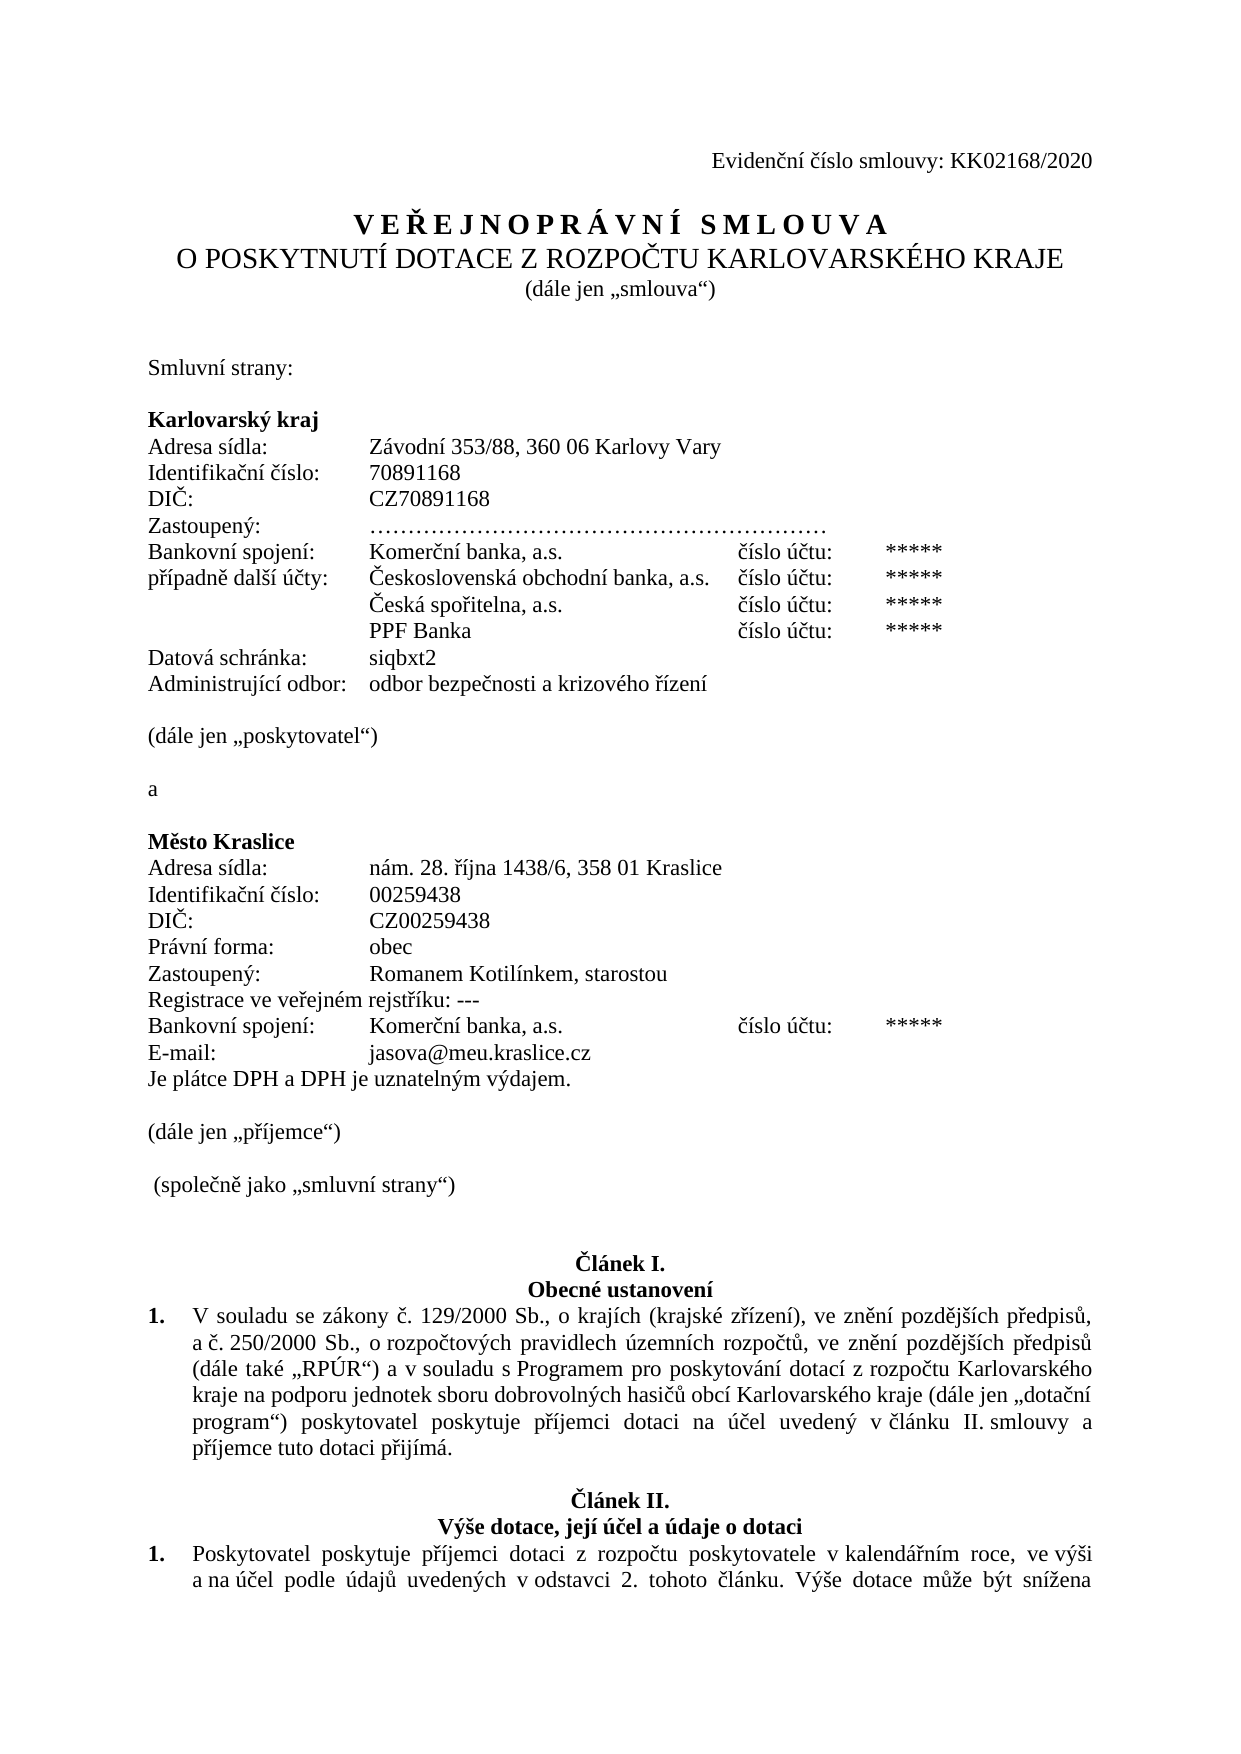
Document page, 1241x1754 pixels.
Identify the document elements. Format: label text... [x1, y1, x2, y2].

text a [148, 775, 1093, 802]
text Adresa sídla: Závodní 353/88, 360 06 Karlovy Vary [148, 433, 1093, 459]
text (společně jako „smluvní strany“) [148, 1171, 1093, 1197]
text Bankovní spojení: Komerční banka, a.s. číslo účtu: ***** [148, 538, 1093, 564]
text Je plátce DPH a DPH je uznatelným výdajem. [148, 1065, 1093, 1092]
text Právní forma: obec [148, 933, 1098, 960]
text Smluvní strany: [148, 354, 1093, 380]
text (dále jen „příjemce“) [148, 1118, 1093, 1144]
text Identifikační číslo: 00259438 [148, 881, 1098, 907]
text Karlovarský kraj [148, 406, 1093, 433]
text DIČ: CZ00259438 [148, 907, 1098, 933]
text Evidenční číslo smlouvy: KK02168/2020 [148, 148, 1093, 174]
text Bankovní spojení: Komerční banka, a.s. číslo účtu: ***** [148, 1012, 1098, 1039]
text Datová schránka: siqbxt2 [148, 643, 1093, 670]
text PPF Banka číslo účtu: ***** [295, 617, 1093, 643]
text Registrace ve veřejném rejstříku: --- [148, 986, 1098, 1012]
text Česká spořitelna, a.s. číslo účtu: ***** [295, 591, 1093, 617]
text Identifikační číslo: 70891168 [148, 459, 1093, 485]
list V souladu se zákony č. 129/2000 Sb., o krajích (krajské zřízení), ve znění pozdějších předpisů, a č. 250/2000 Sb., o rozpočtových pravidlech územních rozpočtů, ve znění pozdějších předpisů (dále také „RPÚR“) a v souladu s Programem pro poskytování dotací z rozpočtu Karlovarského kraje na podporu jednotek sboru dobrovolných hasičů obcí Karlovarského kraje (dále jen „dotační program“) poskytovatel poskytuje příjemci dotaci na účel uvedený v článku II. smlouvy a příjemce tuto dotaci přijímá. [148, 1302, 1093, 1461]
text Zastoupený: Romanem Kotilínkem, starostou [148, 960, 1098, 986]
text případně další účty: Československá obchodní banka, a.s. číslo účtu: ***** [148, 564, 1093, 591]
text Zastoupený: …………………………………………………… [148, 512, 1093, 538]
text Článek I. [148, 1250, 1093, 1276]
text (dále jen „smlouva“) [148, 274, 1093, 301]
text E-mail: jasova@meu.kraslice.cz [148, 1039, 1093, 1065]
text (dále jen „poskytovatel“) [148, 723, 1093, 749]
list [148, 1539, 1093, 1592]
text Veřejnoprávní smlouva [148, 207, 1093, 241]
text Obecné ustanovení [148, 1276, 1093, 1302]
text Adresa sídla: nám. 28. října 1438/6, 358 01 Kraslice [148, 854, 1098, 881]
text Výše dotace, její účel a údaje o dotaci [148, 1513, 1093, 1539]
text o poskytnutí dotace z rozpočtu Karlovarského kraje [148, 241, 1093, 274]
text Administrující odbor: odbor bezpečnosti a krizového řízení [148, 670, 1093, 696]
text DIČ: CZ70891168 [148, 485, 1093, 512]
text Město Kraslice [148, 828, 1098, 854]
text Článek II. [148, 1487, 1093, 1513]
